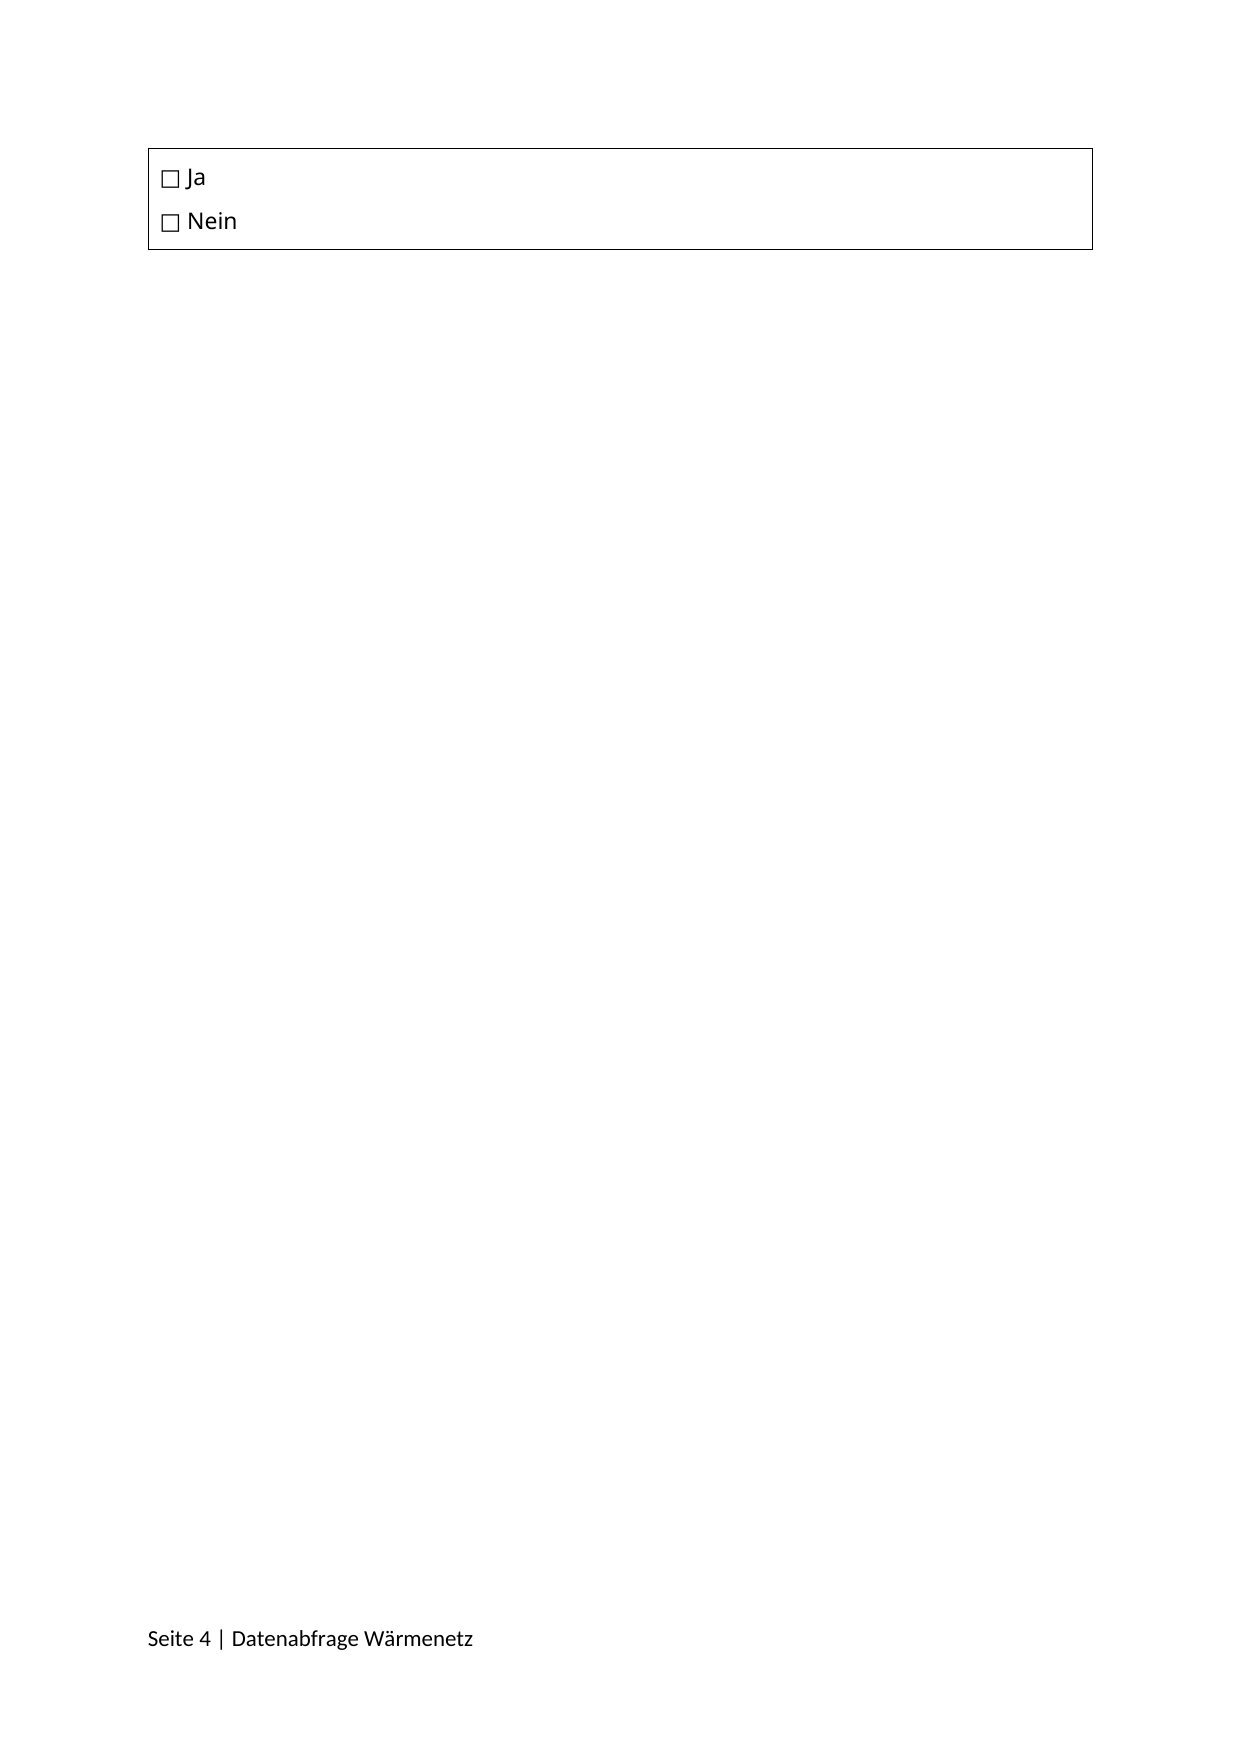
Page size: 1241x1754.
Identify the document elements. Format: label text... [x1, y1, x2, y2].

table_cell □ Ja □ Nein [149, 149, 1092, 249]
